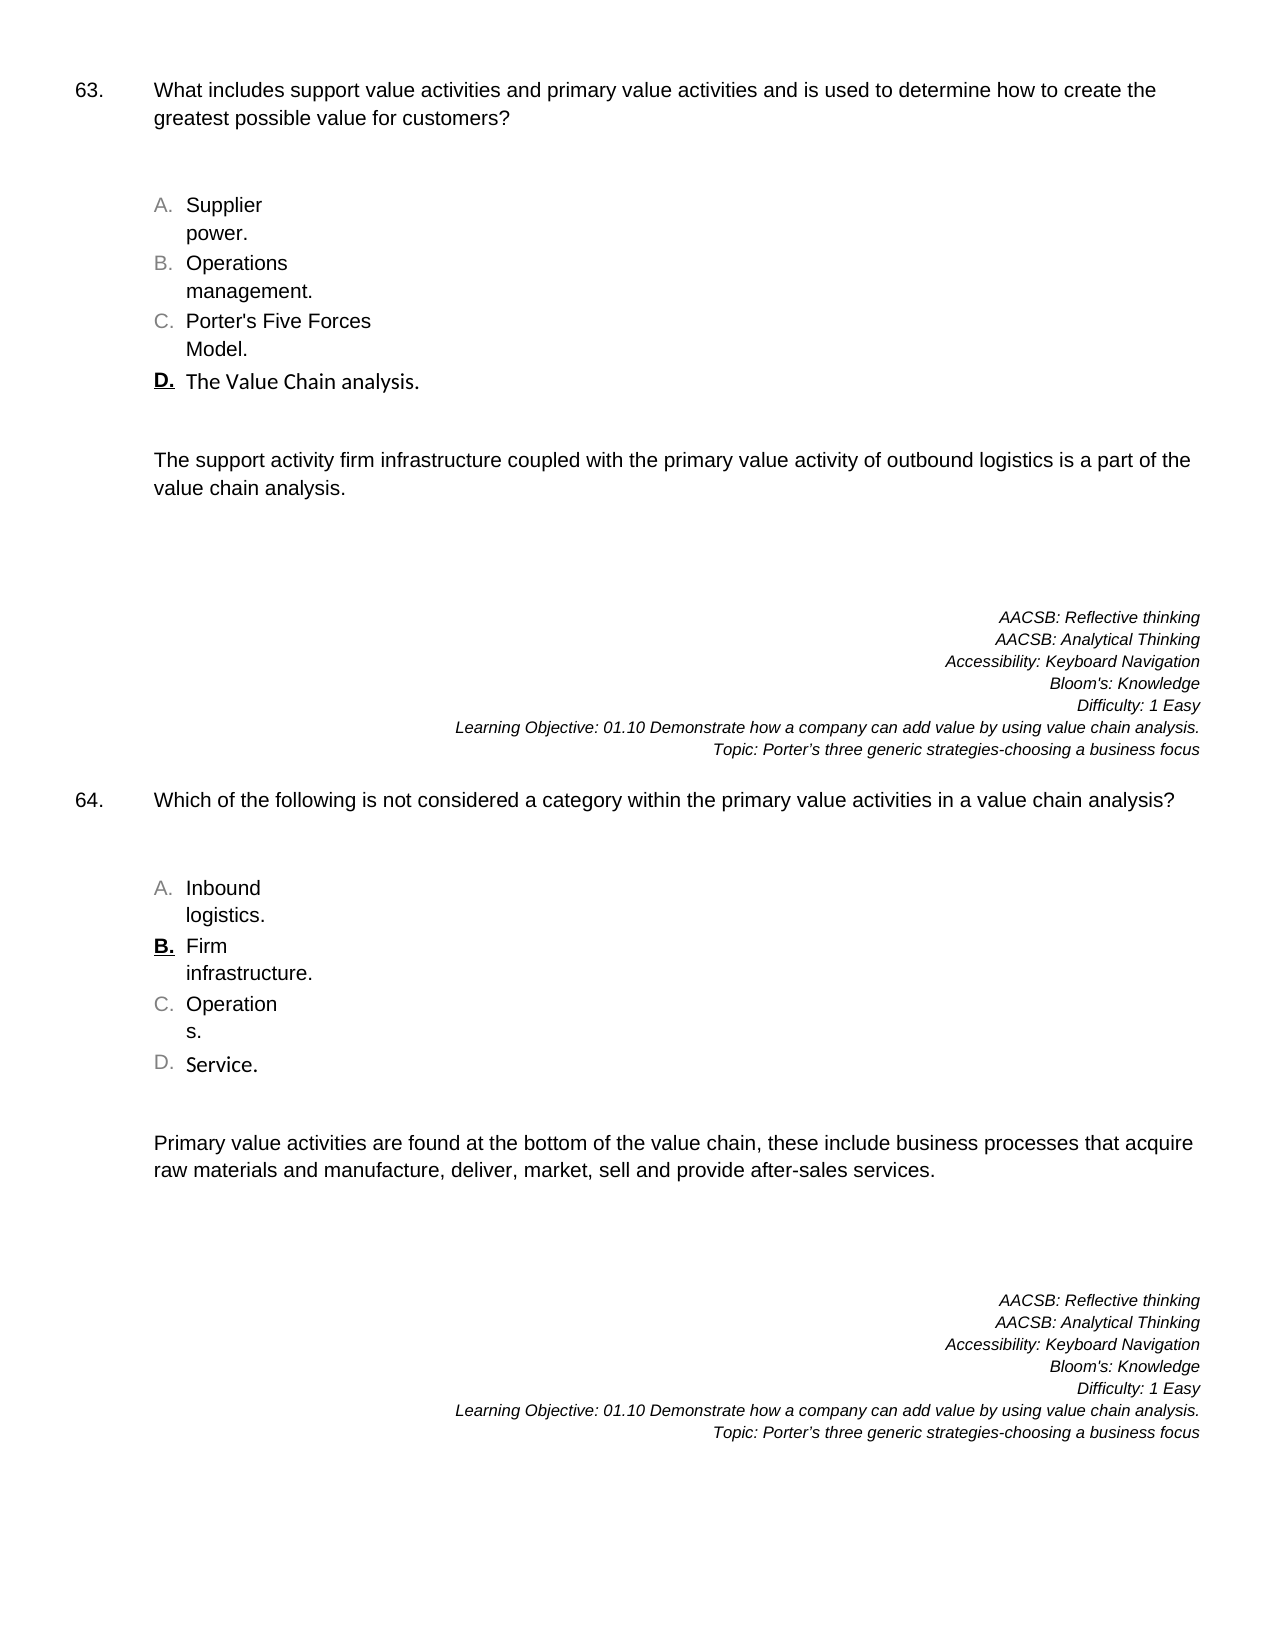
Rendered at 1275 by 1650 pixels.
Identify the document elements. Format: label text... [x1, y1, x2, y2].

table_header 64. [75, 788, 154, 1266]
table_header What includes support value activities and primary value activities and is used to determine how to create the greatest possible value for customers? The support activity firm infrastructure coupled with the primary value activity of outbound logistics is a part of the value chain analysis. [154, 78, 1200, 583]
table_header Which of the following is not considered a category within the primary value activities in a value chain analysis? Primary value activities are found at the bottom of the value chain, these include business processes that acquire raw materials and manufacture, deliver, market, sell and provide after-sales services. [154, 788, 1200, 1266]
table_header AACSB: Reflective thinking AACSB: Analytical Thinking Accessibility: Keyboard Navigation Bloom's: Knowledge Difficulty: 1 Easy Learning Objective: 01.10 Demonstrate how a company can add value by using value chain analysis. Topic: Porter’s three generic strategies-choosing a business focus [75, 608, 1200, 785]
table_header 63. [75, 78, 154, 583]
table_header AACSB: Reflective thinking AACSB: Analytical Thinking Accessibility: Keyboard Navigation Bloom's: Knowledge Difficulty: 1 Easy Learning Objective: 01.10 Demonstrate how a company can add value by using value chain analysis. Topic: Porter’s three generic strategies-choosing a business focus [75, 1291, 1200, 1467]
